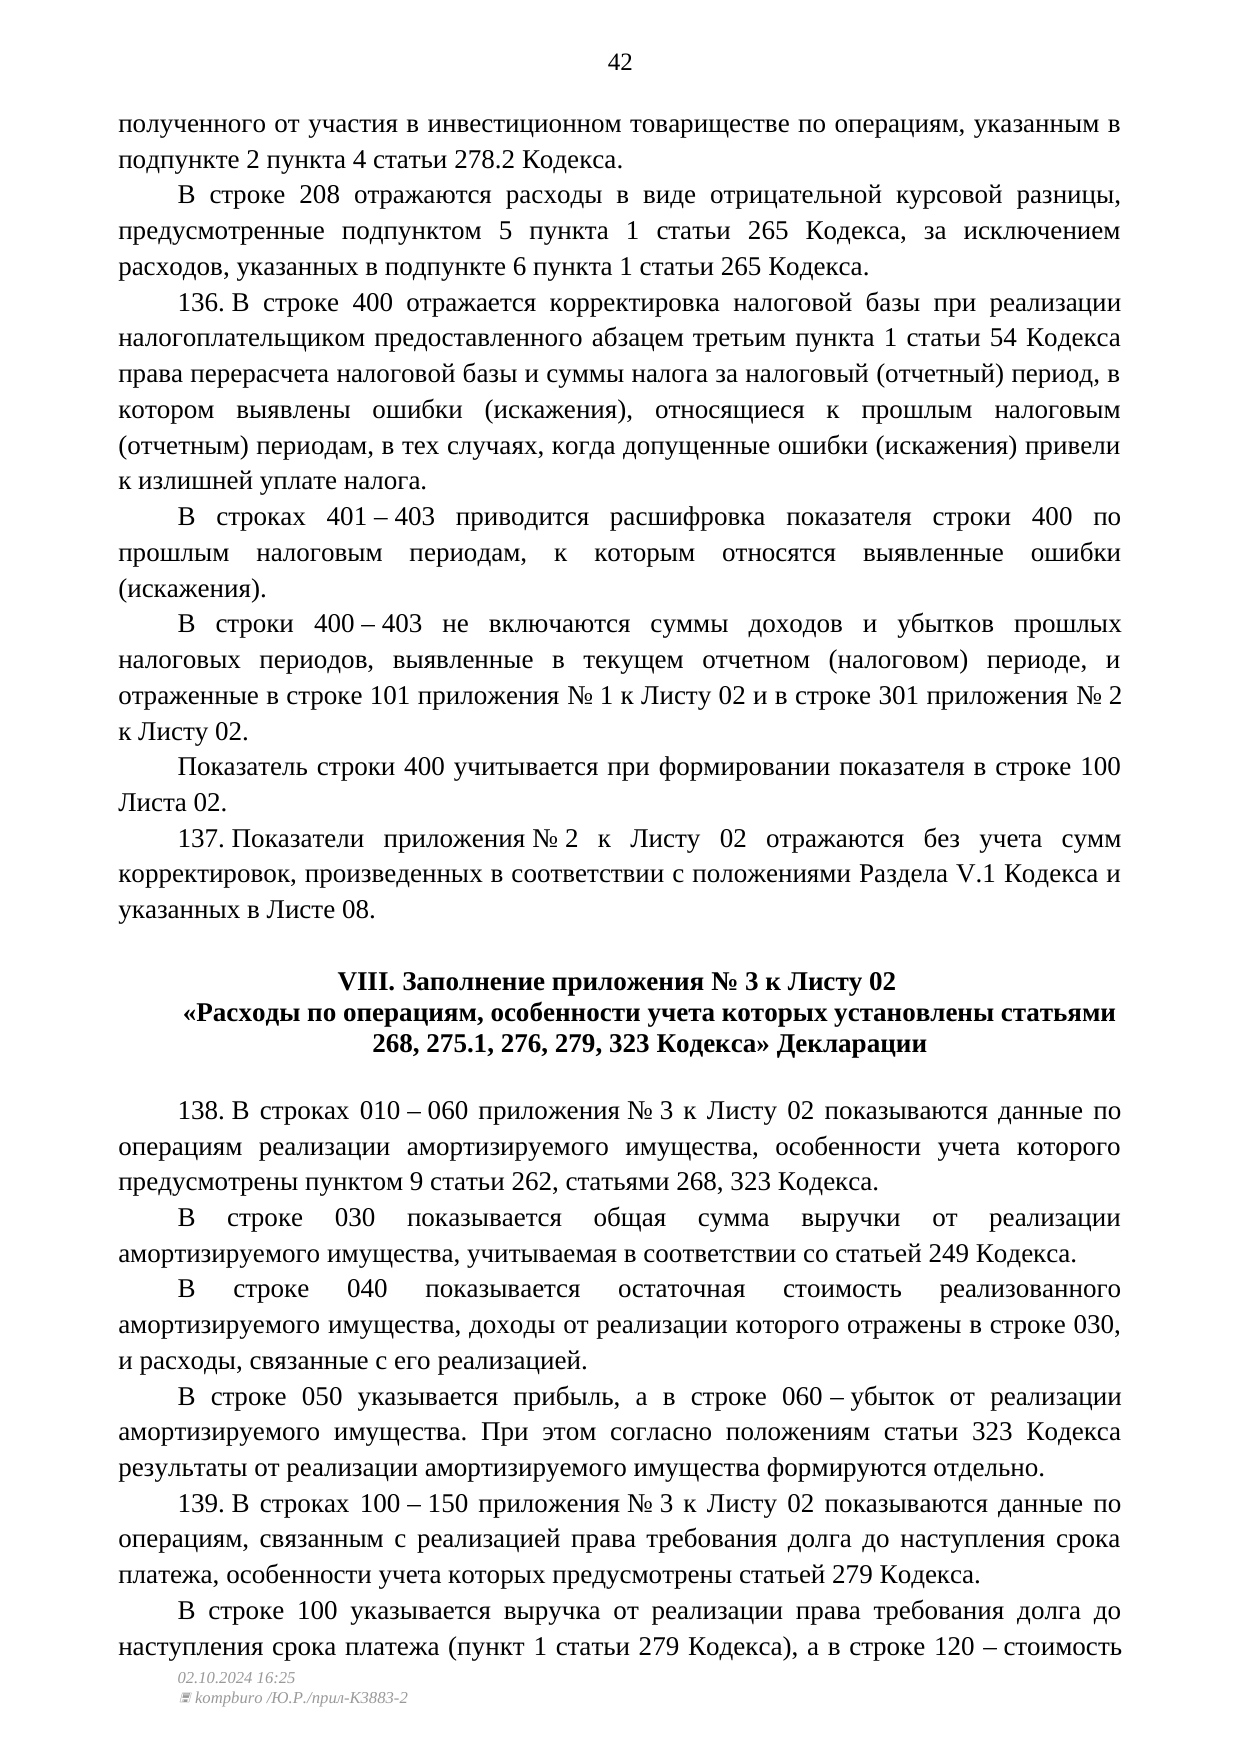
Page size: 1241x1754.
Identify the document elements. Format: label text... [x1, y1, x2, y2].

text В строке 030 показывается общая сумма выручки от реализации амортизируемого имущества, учитываемая в соответствии со статьей 249 Кодекса. [118, 1201, 1122, 1268]
text В строках 100 – 150 приложения № 3 к Листу 02 показываются данные по операциям, связанным с реализацией права требования долга до наступления срока платежа, особенности учета которых предусмотрены статьей 279 Кодекса. [118, 1487, 1122, 1589]
text В строке 208 отражаются расходы в виде отрицательной курсовой разницы, предусмотренные подпунктом 5 пункта 1 статьи 265 Кодекса, за исключением расходов, указанных в подпункте 6 пункта 1 статьи 265 Кодекса. [118, 179, 1122, 281]
text В строке 400 отражается корректировка налоговой базы при реализации налогоплательщиком предоставленного абзацем третьим пункта 1 статьи 54 Кодекса права перерасчета налоговой базы и суммы налога за налоговый (отчетный) период, в котором выявлены ошибки (искажения), относящиеся к прошлым налоговым (отчетным) периодам, в тех случаях, когда допущенные ошибки (искажения) привели к излишней уплате налога. [118, 286, 1122, 496]
text В строки 400 – 403 не включаются суммы доходов и убытков прошлых налоговых периодов, выявленные в текущем отчетном (налоговом) периоде, и отраженные в строке 101 приложения № 1 к Листу 02 и в строке 301 приложения № 2 к Листу 02. [118, 607, 1122, 746]
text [118, 1594, 1122, 1661]
text Показатель строки 400 учитывается при формировании показателя в строке 100 Листа 02. [118, 750, 1122, 817]
text Показатели приложения № 2 к Листу 02 отражаются без учета сумм корректировок, произведенных в соответствии с положениями Раздела V.1 Кодекса и указанных в Листе 08. [118, 822, 1122, 924]
text В строке 050 указывается прибыль, а в строке 060 – убыток от реализации амортизируемого имущества. При этом согласно положениям статьи 323 Кодекса результаты от реализации амортизируемого имущества формируются отдельно. [118, 1380, 1122, 1482]
text В строках 010 – 060 приложения № 3 к Листу 02 показываются данные по операциям реализации амортизируемого имущества, особенности учета которого предусмотрены пунктом 9 статьи 262, статьями 268, 323 Кодекса. [118, 1094, 1122, 1196]
text Заполнение приложения № 3 к Листу 02 «Расходы по операциям, особенности учета которых установлены статьями 268, 275.1, 276, 279, 323 Кодекса» Декларации [176, 965, 1122, 1058]
text В строке 040 показывается остаточная стоимость реализованного амортизируемого имущества, доходы от реализации которого отражены в строке 030, и расходы, связанные с его реализацией. [118, 1272, 1122, 1375]
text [118, 107, 1122, 174]
text В строках 401 – 403 приводится расшифровка показателя строки 400 по прошлым налоговым периодам, к которым относятся выявленные ошибки (искажения). [118, 500, 1122, 603]
